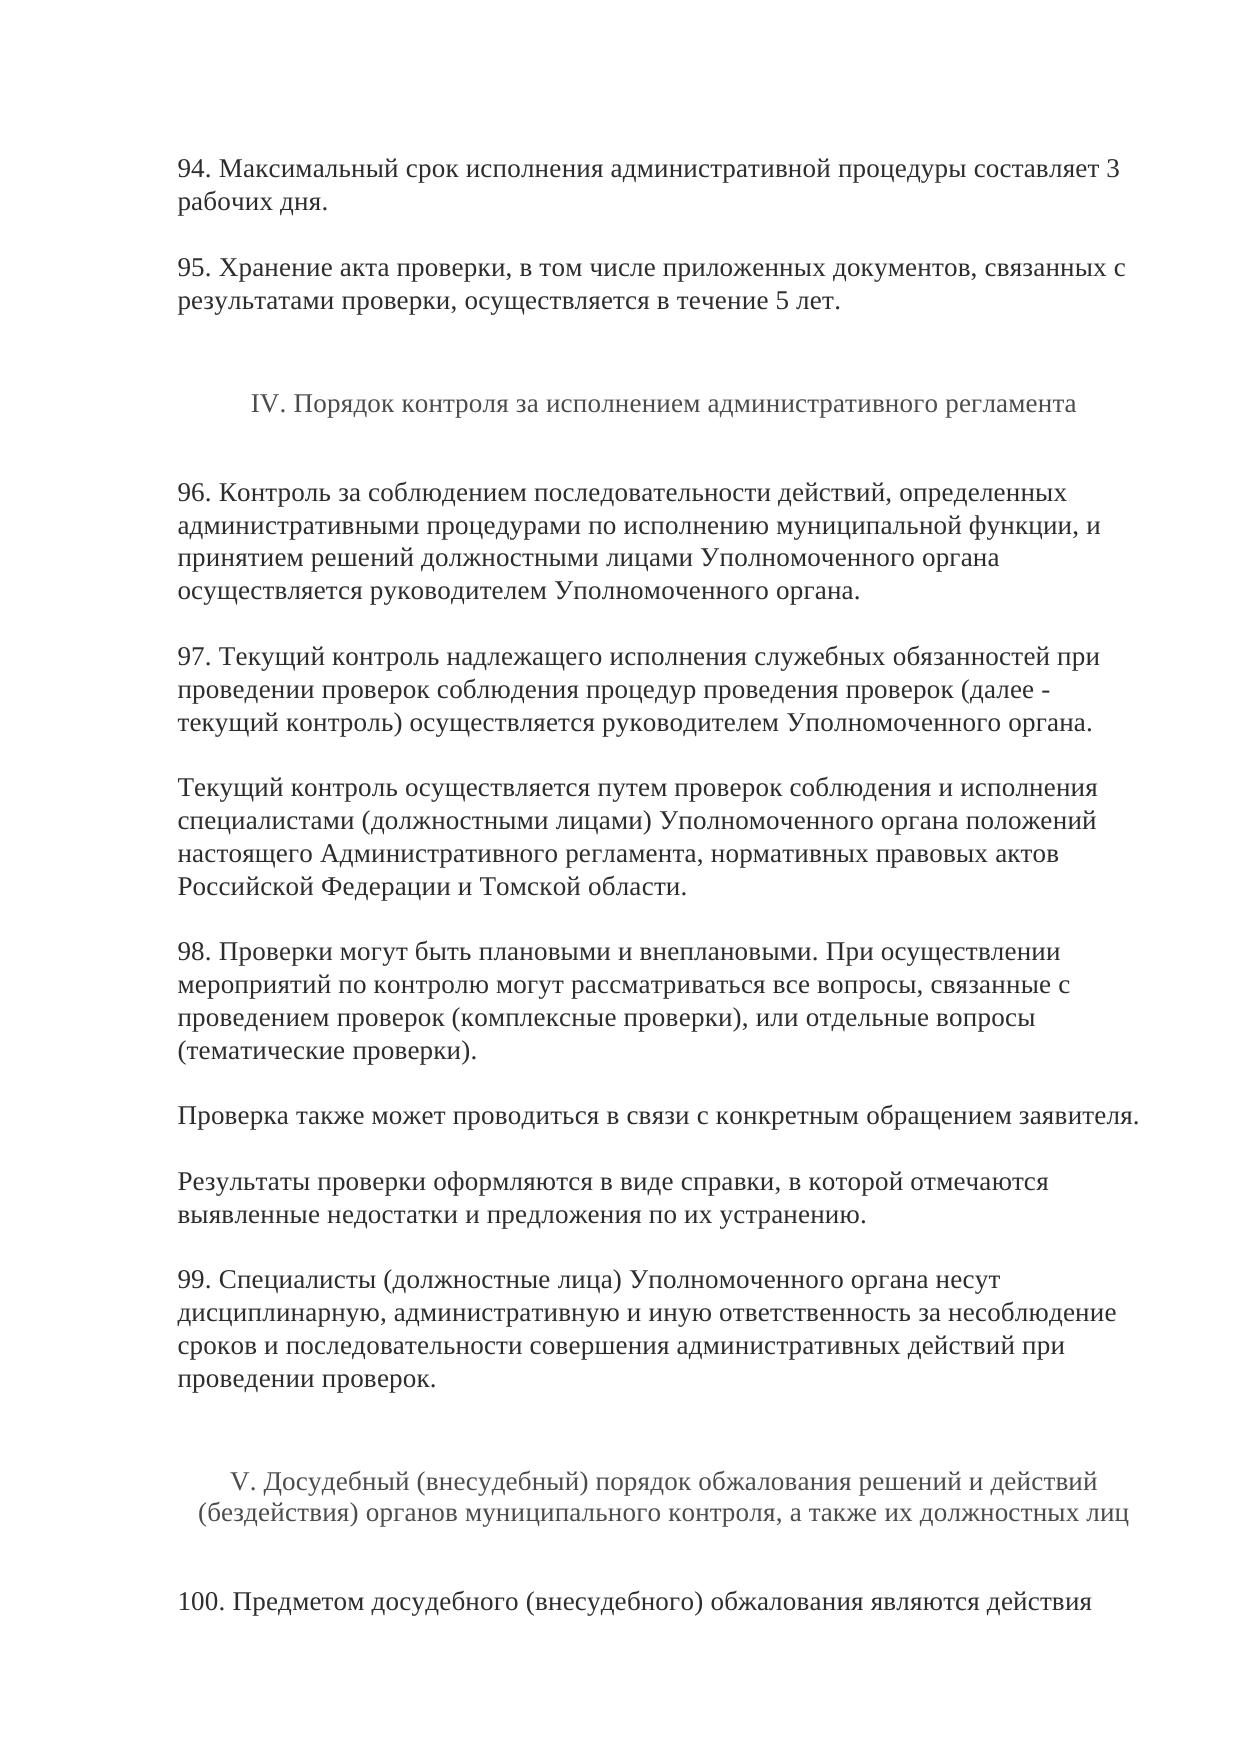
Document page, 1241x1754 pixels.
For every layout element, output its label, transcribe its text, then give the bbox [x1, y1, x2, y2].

text V. Досудебный (внесудебный) порядок обжалования решений и действий (бездействия) органов муниципального контроля, а также их должностных лиц [177, 1465, 1152, 1527]
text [177, 118, 1152, 348]
text 96. Контроль за соблюдением последовательности действий, определенных административными процедурами по исполнению муниципальной функции, и принятием решений должностными лицами Уполномоченного органа осуществляется руководителем Уполномоченного органа. 97. Текущий контроль надлежащего исполнения служебных обязанностей при проведении проверок соблюдения процедур проведения проверок (далее - текущий контроль) осуществляется руководителем Уполномоченного органа. Текущий контроль осуществляется путем проверок соблюдения и исполнения специалистами (должностными лицами) Уполномоченного органа положений настоящего Административного регламента, нормативных правовых актов Российской Федерации и Томской области. 98. Проверки могут быть плановыми и внеплановыми. При осуществлении мероприятий по контролю могут рассматриваться все вопросы, связанные с проведением проверок (комплексные проверки), или отдельные вопросы (тематические проверки). Проверка также может проводиться в связи с конкретным обращением заявителя. Результаты проверки оформляются в виде справки, в которой отмечаются выявленные недостатки и предложения по их устранению. 99. Специалисты (должностные лица) Уполномоченного органа несут дисциплинарную, административную и иную ответственность за несоблюдение сроков и последовательности совершения административных действий при проведении проверок. [177, 441, 1152, 1426]
text IV. Порядок контроля за исполнением административного регламента [177, 387, 1152, 418]
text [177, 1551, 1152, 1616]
